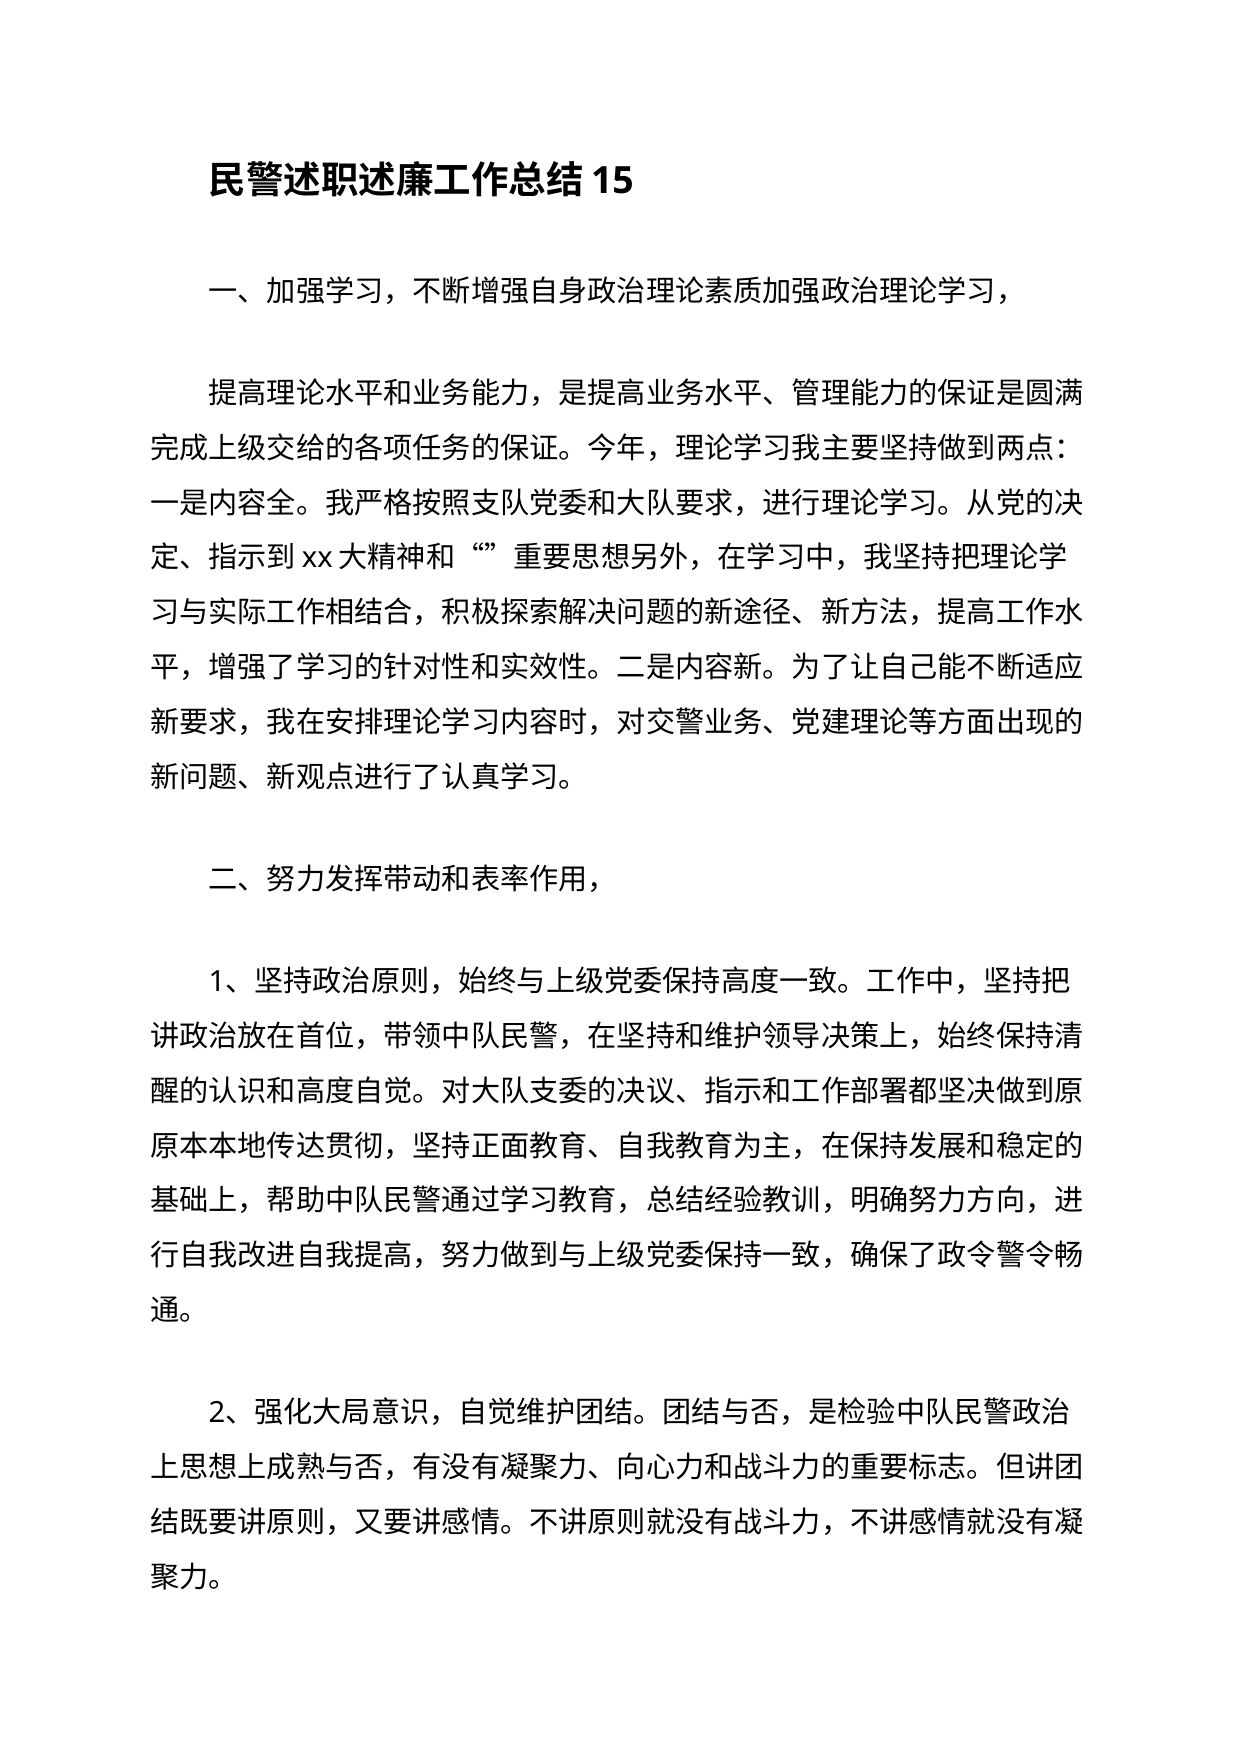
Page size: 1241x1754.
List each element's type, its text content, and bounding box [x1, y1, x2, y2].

text 一、加强学习，不断增强自身政治理论素质加强政治理论学习， [150, 268, 1090, 310]
text 提高理论水平和业务能力，是提高业务水平、管理能力的保证是圆满完成上级交给的各项任务的保证。今年，理论学习我主要坚持做到两点：一是内容全。我严格按照支队党委和大队要求，进行理论学习。从党的决定、指示到xx大精神和“”重要思想另外，在学习中，我坚持把理论学习与实际工作相结合，积极探索解决问题的新途径、新方法，提高工作水平，增强了学习的针对性和实效性。二是内容新。为了让自己能不断适应新要求，我在安排理论学习内容时，对交警业务、党建理论等方面出现的新问题、新观点进行了认真学习。 [150, 369, 1090, 796]
text 二、努力发挥带动和表率作用， [150, 856, 1090, 898]
text 2、强化大局意识，自觉维护团结。团结与否，是检验中队民警政治上思想上成熟与否，有没有凝聚力、向心力和战斗力的重要标志。但讲团结既要讲原则，又要讲感情。不讲原则就没有战斗力，不讲感情就没有凝聚力。 [150, 1388, 1090, 1596]
text 民警述职述廉工作总结15 [150, 150, 1090, 204]
text 1、坚持政治原则，始终与上级党委保持高度一致。工作中，坚持把讲政治放在首位，带领中队民警，在坚持和维护领导决策上，始终保持清醒的认识和高度自觉。对大队支委的决议、指示和工作部署都坚决做到原原本本地传达贯彻，坚持正面教育、自我教育为主，在保持发展和稳定的基础上，帮助中队民警通过学习教育，总结经验教训，明确努力方向，进行自我改进自我提高，努力做到与上级党委保持一致，确保了政令警令畅通。 [150, 957, 1090, 1329]
